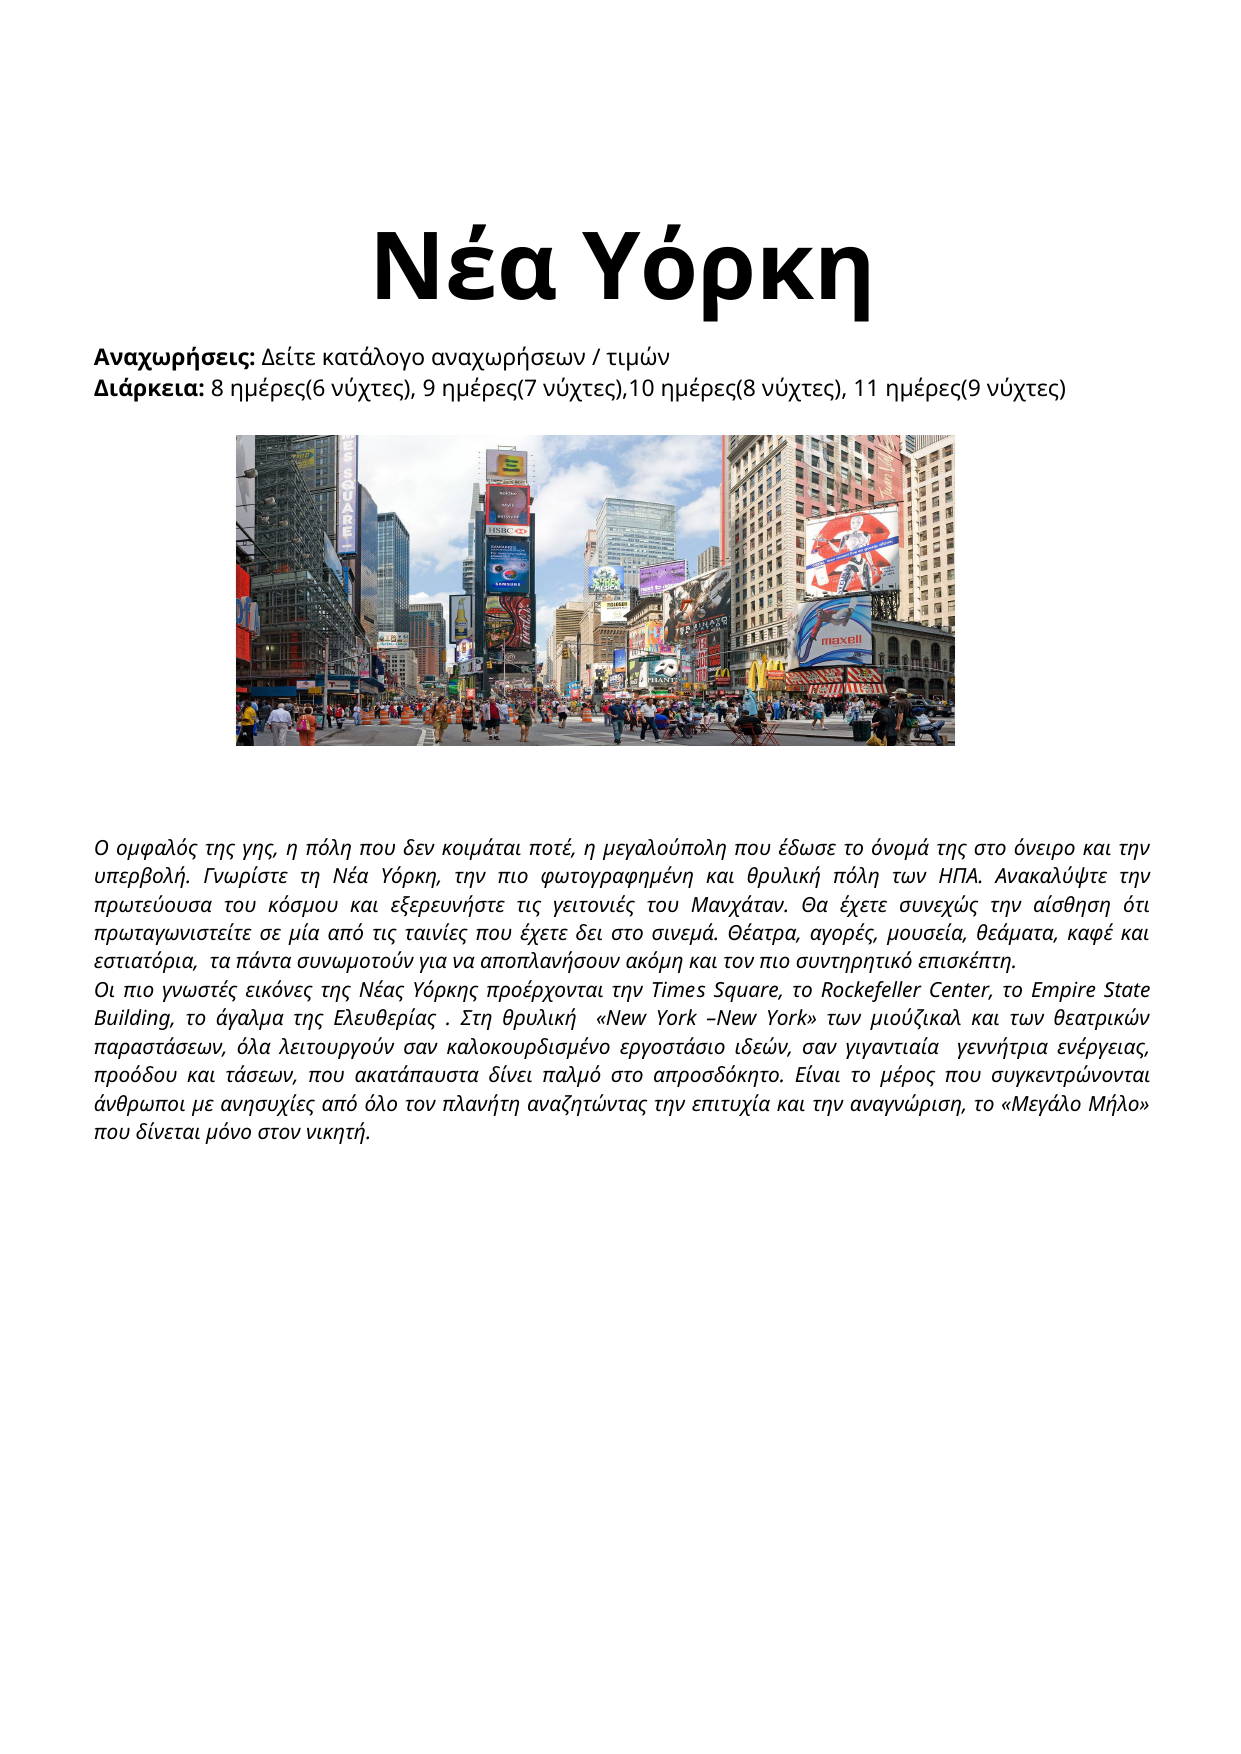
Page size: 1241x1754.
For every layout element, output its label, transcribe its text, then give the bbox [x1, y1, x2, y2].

text Νέα Υόρκη [94, 199, 1152, 327]
text Διάρκεια: 8 ημέρες(6 νύχτες), 9 ημέρες(7 νύχτες),10 ημέρες(8 νύχτες), 11 ημέρες(9 νύχτες) [94, 372, 1186, 432]
text Οι πιο γνωστές εικόνες της Νέας Υόρκης προέρχονται την Times Square, το Rockefeller Center, το Empire State Building, το άγαλμα της Ελευθερίας . Στη θρυλική «New York –New York» των μιούζικαλ και των θεατρικών παραστάσεων, όλα λειτουργούν σαν καλοκουρδισμένο εργοστάσιο ιδεών, σαν γιγαντιαία γεννήτρια ενέργειας, προόδου και τάσεων, που ακατάπαυστα δίνει παλμό στο απροσδόκητο. Είναι το μέρος που συγκεντρώνονται άνθρωποι με ανησυχίες από όλο τον πλανήτη αναζητώντας την επιτυχία και την αναγνώριση, το «Μεγάλο Μήλο» που δίνεται μόνο στον νικητή. [94, 975, 1152, 1146]
picture [233, 435, 958, 746]
text Ο ομφαλός της γης, η πόλη που δεν κοιμάται ποτέ, η μεγαλούπολη που έδωσε το όνομά της στο όνειρο και την υπερβολή. Γνωρίστε τη Νέα Υόρκη, την πιο φωτογραφημένη και θρυλική πόλη των ΗΠΑ. Ανακαλύψτε την πρωτεύουσα του κόσμου και εξερευνήστε τις γειτονιές του Μανχάταν. Θα έχετε συνεχώς την αίσθηση ότι πρωταγωνιστείτε σε μία από τις ταινίες που έχετε δει στο σινεμά. Θέατρα, αγορές, μουσεία, θεάματα, καφέ και εστιατόρια, τα πάντα συνωμοτούν για να αποπλανήσουν ακόμη και τον πιο συντηρητικό επισκέπτη. [94, 833, 1152, 975]
text Αναχωρήσεις: Δείτε κατάλογο αναχωρήσεων / τιμών [94, 341, 1152, 372]
